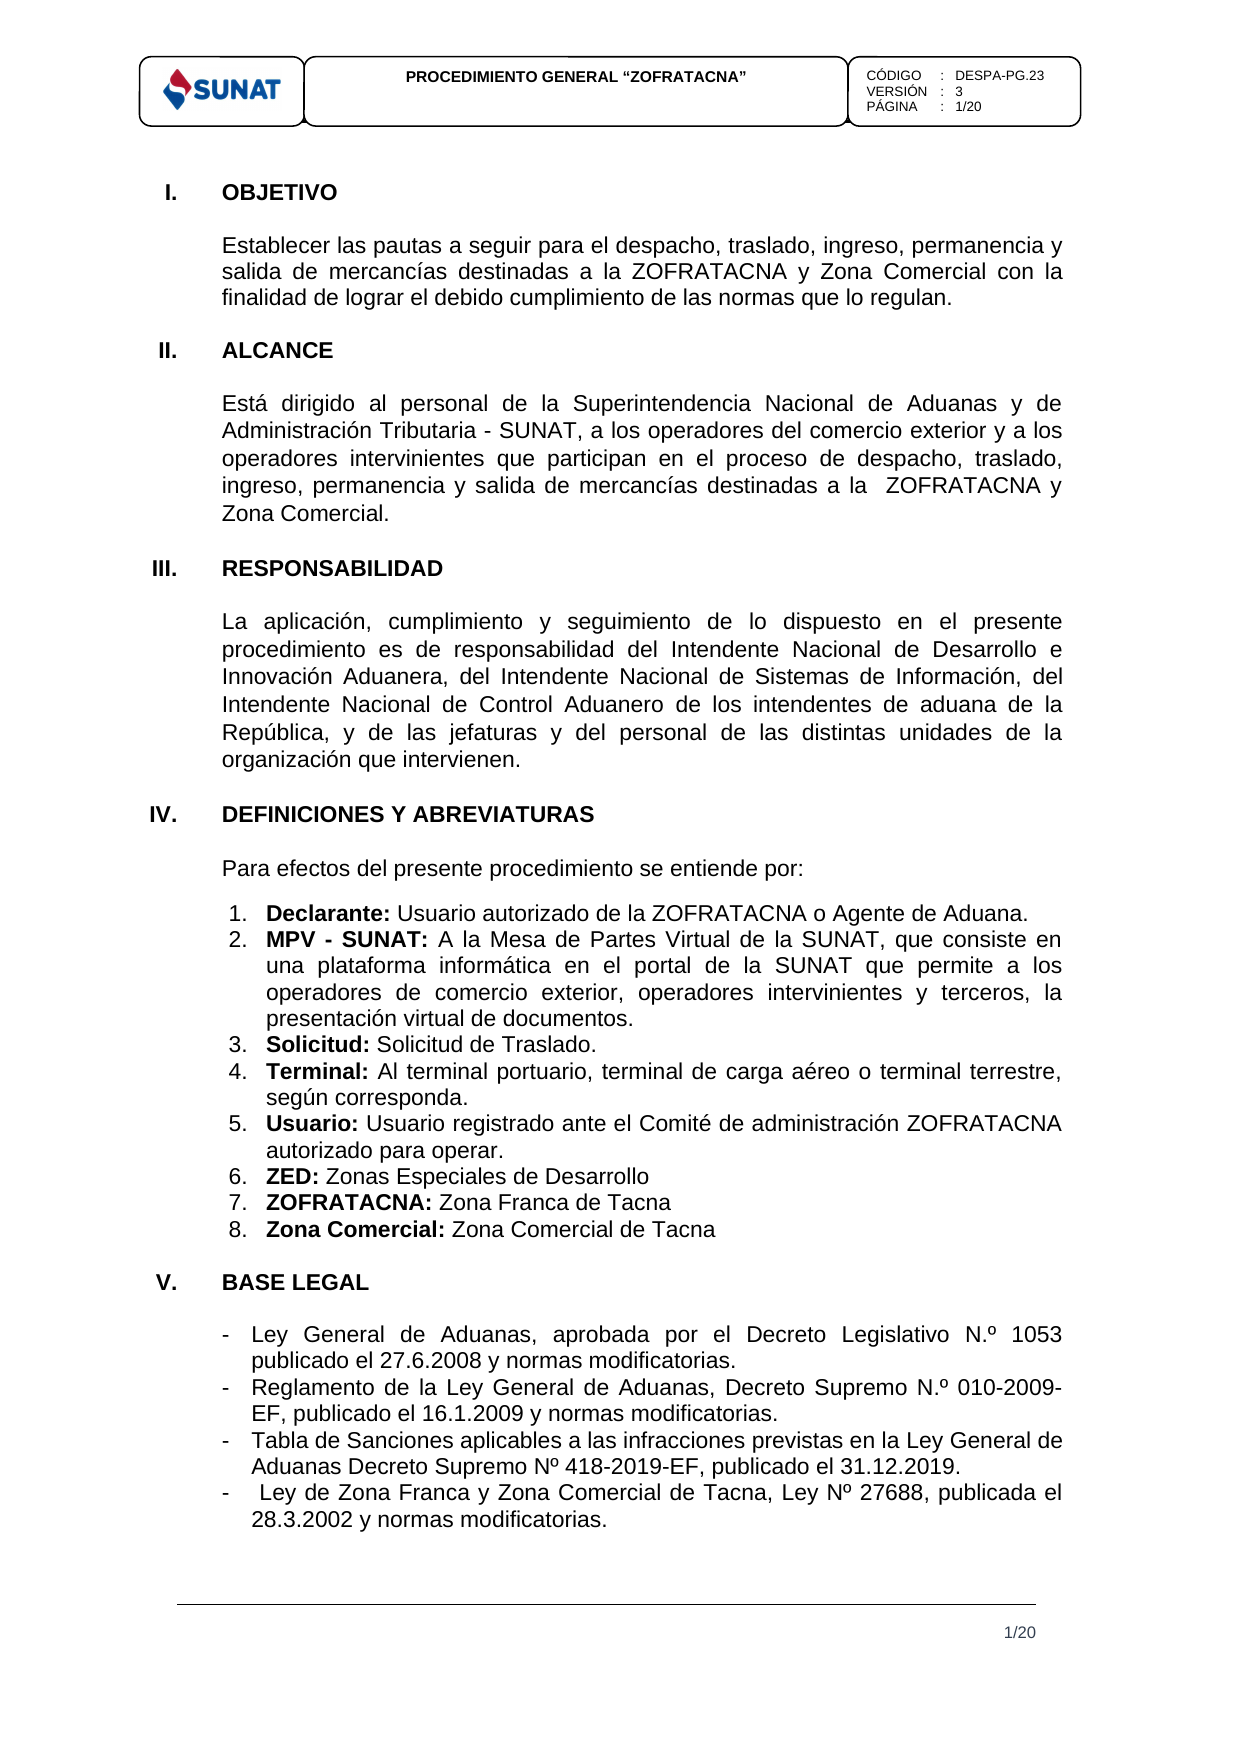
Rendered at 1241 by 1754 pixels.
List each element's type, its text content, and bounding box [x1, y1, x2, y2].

list RESPONSABILIDAD [177, 555, 1063, 582]
list OBJETIVO [177, 179, 1063, 205]
text Está dirigido al personal de la Superintendencia Nacional de Aduanas y de Administración Tributaria - SUNAT, a los operadores del comercio exterior y a los operadores intervinientes que participan en el proceso de despacho, traslado, ingreso, permanencia y salida de mercancías destinadas a la ZOFRATACNA y Zona Comercial. [222, 390, 1063, 526]
text Para efectos del presente procedimiento se entiende por: [222, 855, 1063, 882]
list DEFINICIONES Y ABREVIATURAS [177, 801, 1063, 828]
list Solicitud: Solicitud de Traslado. [228, 1031, 1063, 1058]
list Ley General de Aduanas, aprobada por el Decreto Legislativo N.º 1053 publicado el 27.6.2008 y normas modificatorias. [222, 1321, 1063, 1374]
list Tabla de Sanciones aplicables a las infracciones previstas en la Ley General de Aduanas Decreto Supremo Nº 418-2019-EF, publicado el 31.12.2019. [222, 1427, 1063, 1479]
list MPV - SUNAT: A la Mesa de Partes Virtual de la SUNAT, que consiste en una plataforma informática en el portal de la SUNAT que permite a los operadores de comercio exterior, operadores intervinientes y terceros, la presentación virtual de documentos. [228, 926, 1063, 1031]
list ZED: Zonas Especiales de Desarrollo [228, 1163, 1063, 1189]
list ZOFRATACNA: Zona Franca de Tacna [228, 1189, 1063, 1216]
list Ley de Zona Franca y Zona Comercial de Tacna, Ley Nº 27688, publicada el 28.3.2002 y normas modificatorias. [222, 1479, 1063, 1532]
list Usuario: Usuario registrado ante el Comité de administración ZOFRATACNA autorizado para operar. [228, 1110, 1063, 1163]
text La aplicación, cumplimiento y seguimiento de lo dispuesto en el presente procedimiento es de responsabilidad del Intendente Nacional de Desarrollo e Innovación Aduanera, del Intendente Nacional de Sistemas de Información, del Intendente Nacional de Control Aduanero de los intendentes de aduana de la República, y de las jefaturas y del personal de las distintas unidades de la organización que intervienen. [222, 608, 1063, 772]
list Terminal: Al terminal portuario, terminal de carga aéreo o terminal terrestre, según corresponda. [228, 1058, 1063, 1110]
picture [162, 67, 282, 111]
list Reglamento de la Ley General de Aduanas, Decreto Supremo N.º 010-2009-EF, publicado el 16.1.2009 y normas modificatorias. [222, 1374, 1063, 1427]
text Establecer las pautas a seguir para el despacho, traslado, ingreso, permanencia y salida de mercancías destinadas a la ZOFRATACNA y Zona Comercial con la finalidad de lograr el debido cumplimiento de las normas que lo regulan. [222, 232, 1063, 311]
list Declarante: Usuario autorizado de la ZOFRATACNA o Agente de Aduana. [228, 899, 1063, 926]
list ALCANCE [177, 337, 1063, 363]
list Zona Comercial: Zona Comercial de Tacna [228, 1216, 1063, 1242]
list BASE LEGAL [177, 1268, 1063, 1295]
